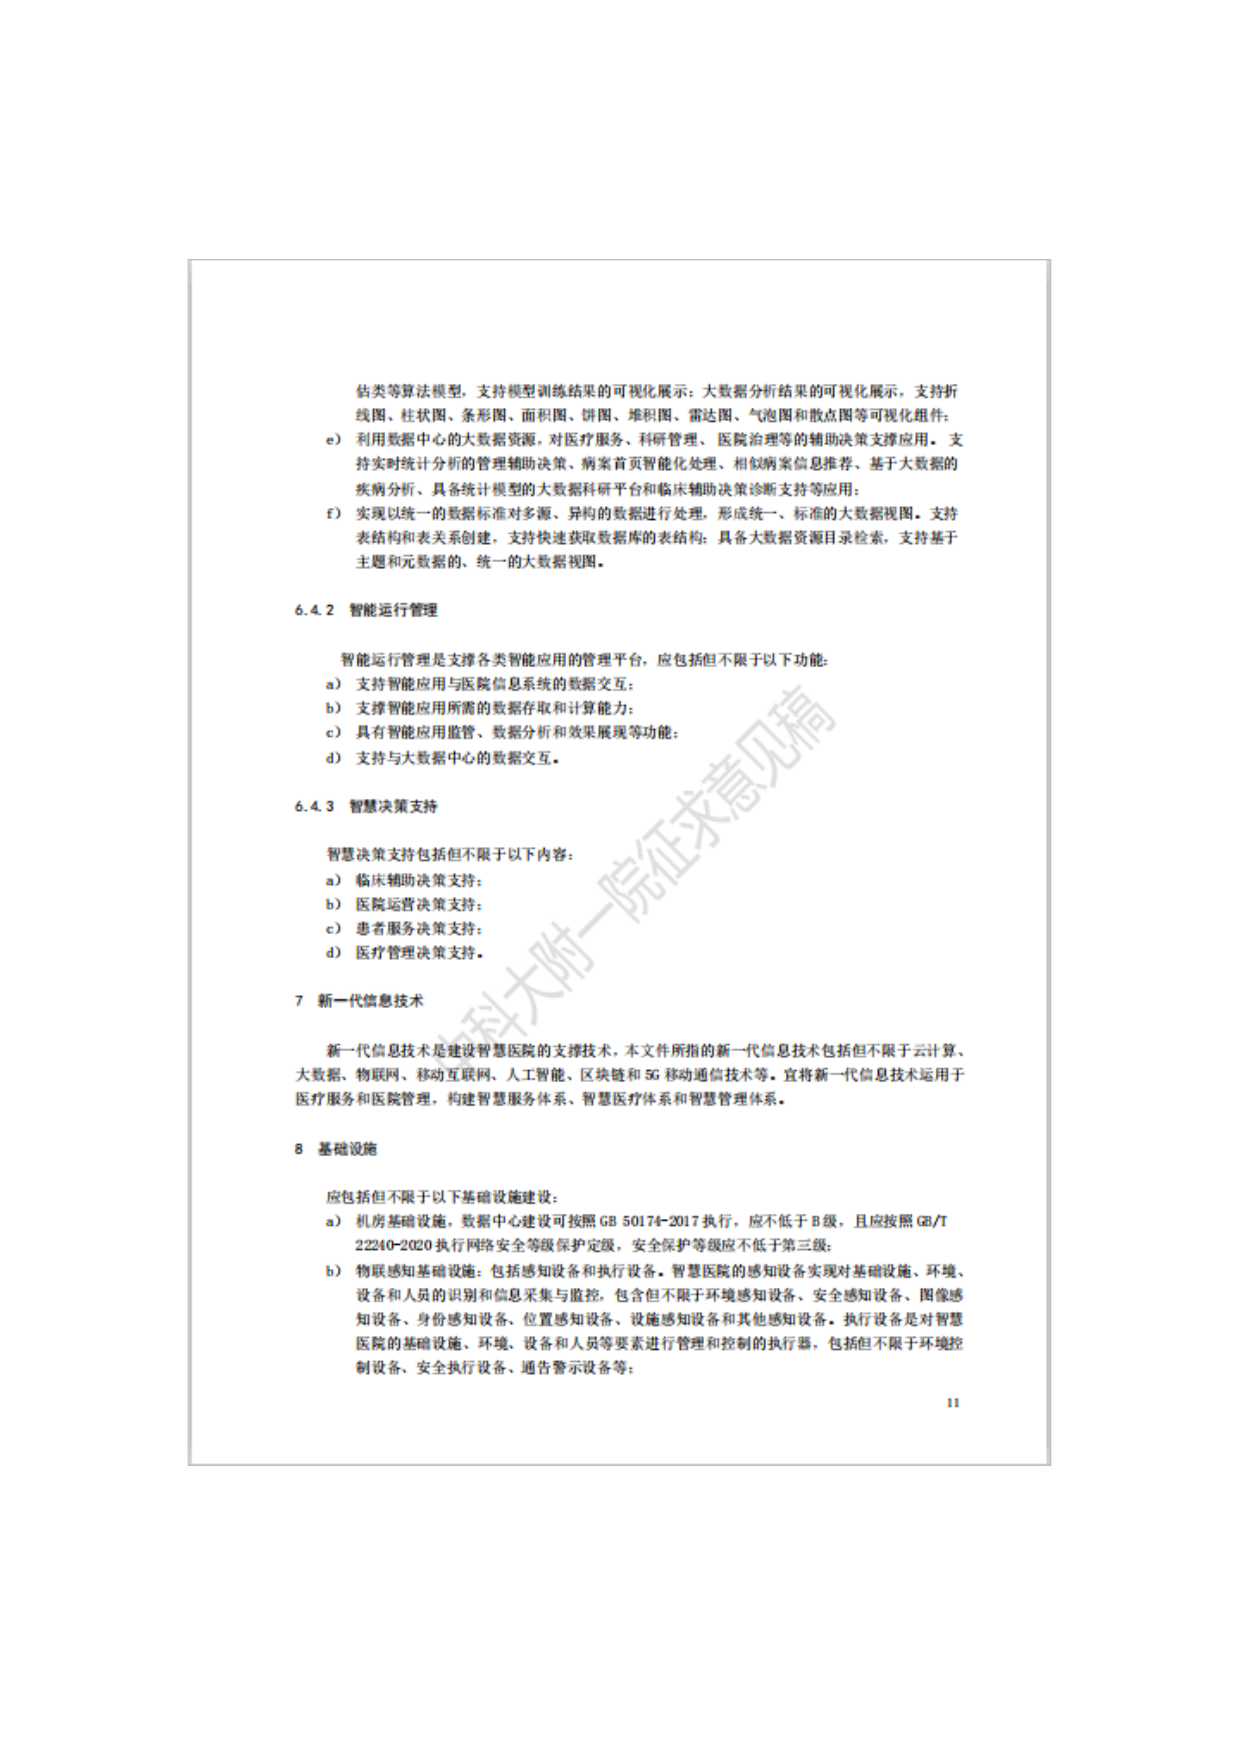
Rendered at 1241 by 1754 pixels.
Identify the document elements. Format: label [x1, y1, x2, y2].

picture [187, 259, 1052, 1466]
